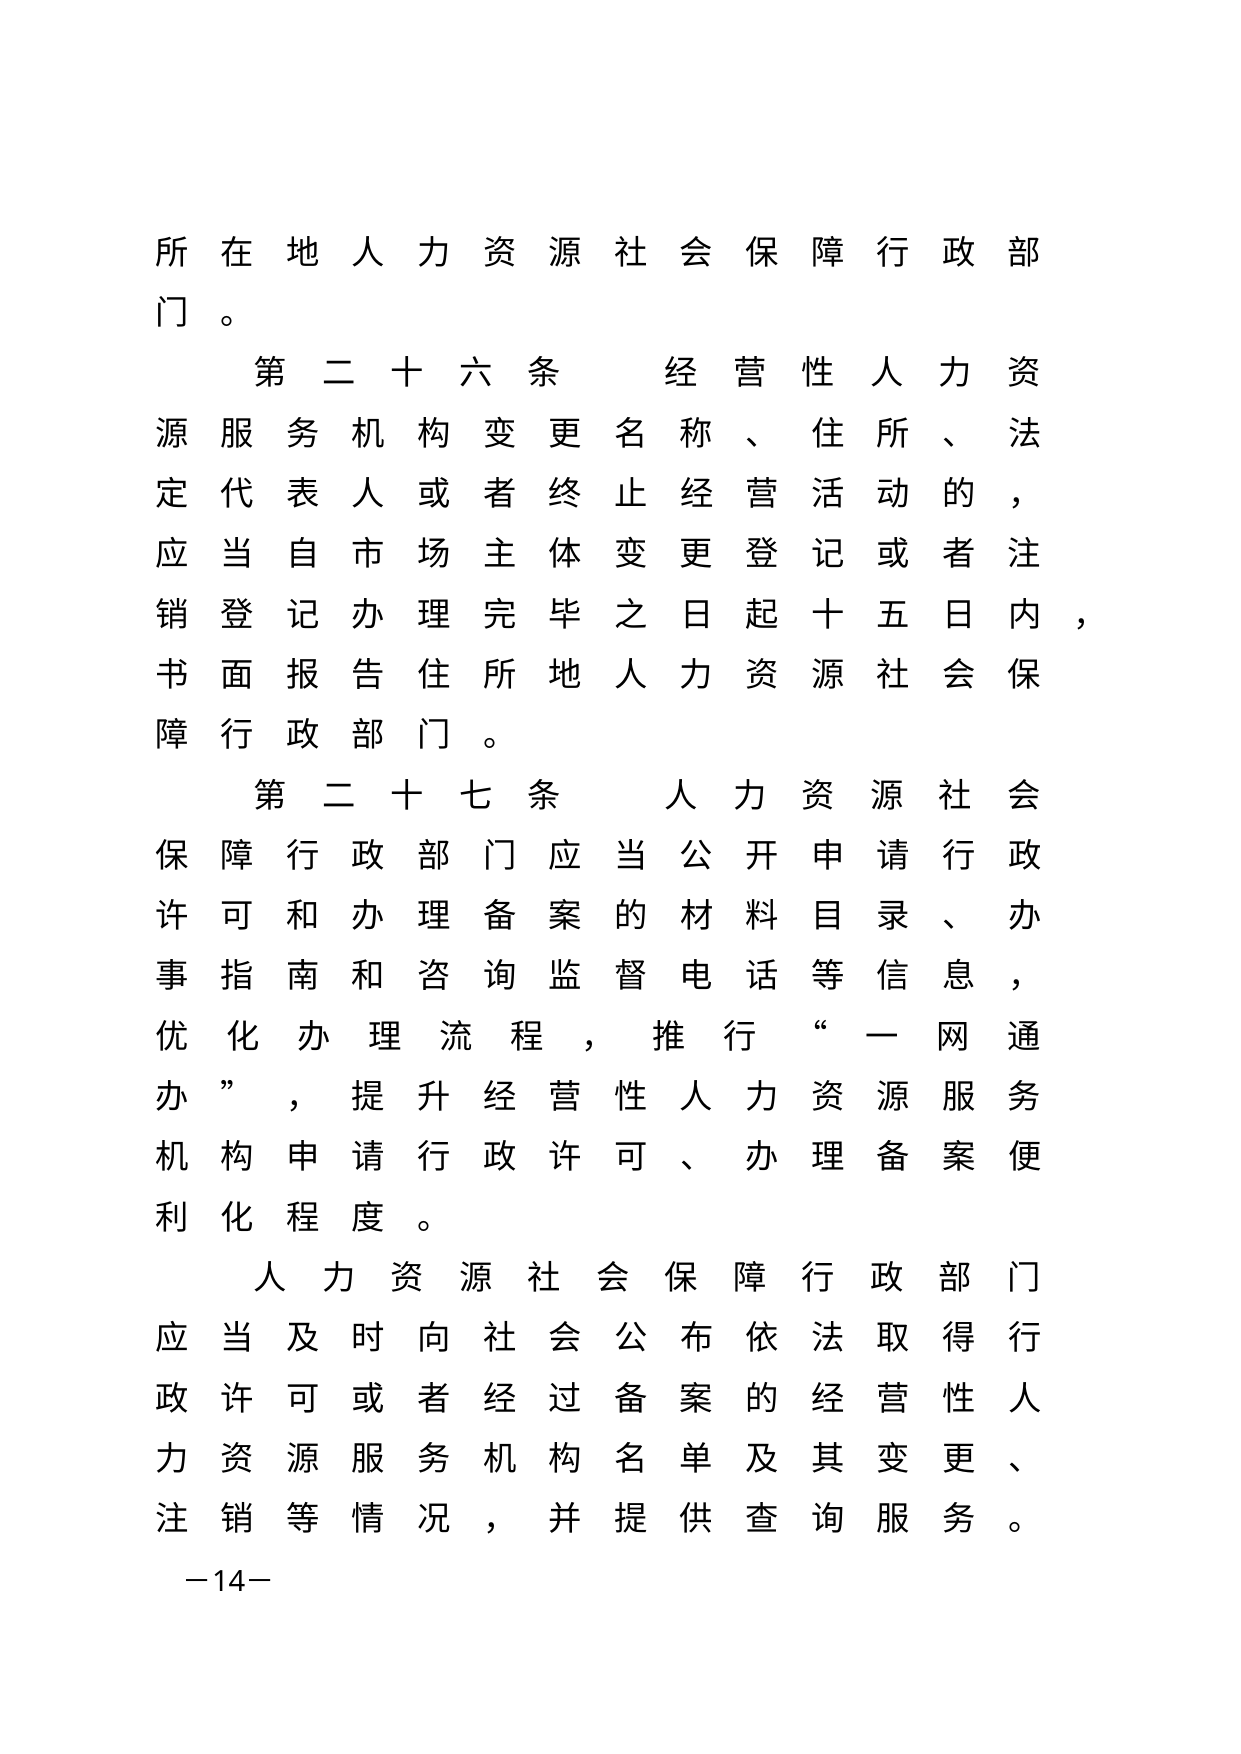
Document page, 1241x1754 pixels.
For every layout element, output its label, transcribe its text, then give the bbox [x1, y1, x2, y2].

text 第二十五条 经营性人力资源服务机构设立分支机构的，应当自市场主体登记办理完毕之日起十五日内，书面报告分支机构所在地人力资源社会保障行政部门。 [155, 219, 1073, 340]
text 第二十七条 人力资源社会保障行政部门应当公开申请行政许可和办理备案的材料目录、办事指南和咨询监督电话等信息，优化办理流程，推行“一网通办”，提升经营性人力资源服务机构申请行政许可、办理备案便利化程度。 [155, 762, 1073, 1245]
text 人力资源社会保障行政部门应当及时向社会公布依法取得行政许可或者经过备案的经营性人力资源服务机构名单及其变更、注销等情况，并提供查询服务。 [155, 1245, 1073, 1546]
text 第二十六条 经营性人力资源服务机构变更名称、住所、法定代表人或者终止经营活动的，应当自市场主体变更登记或者注销登记办理完毕之日起十五日内，书面报告住所地人力资源社会保障行政部门。 [155, 340, 1073, 762]
